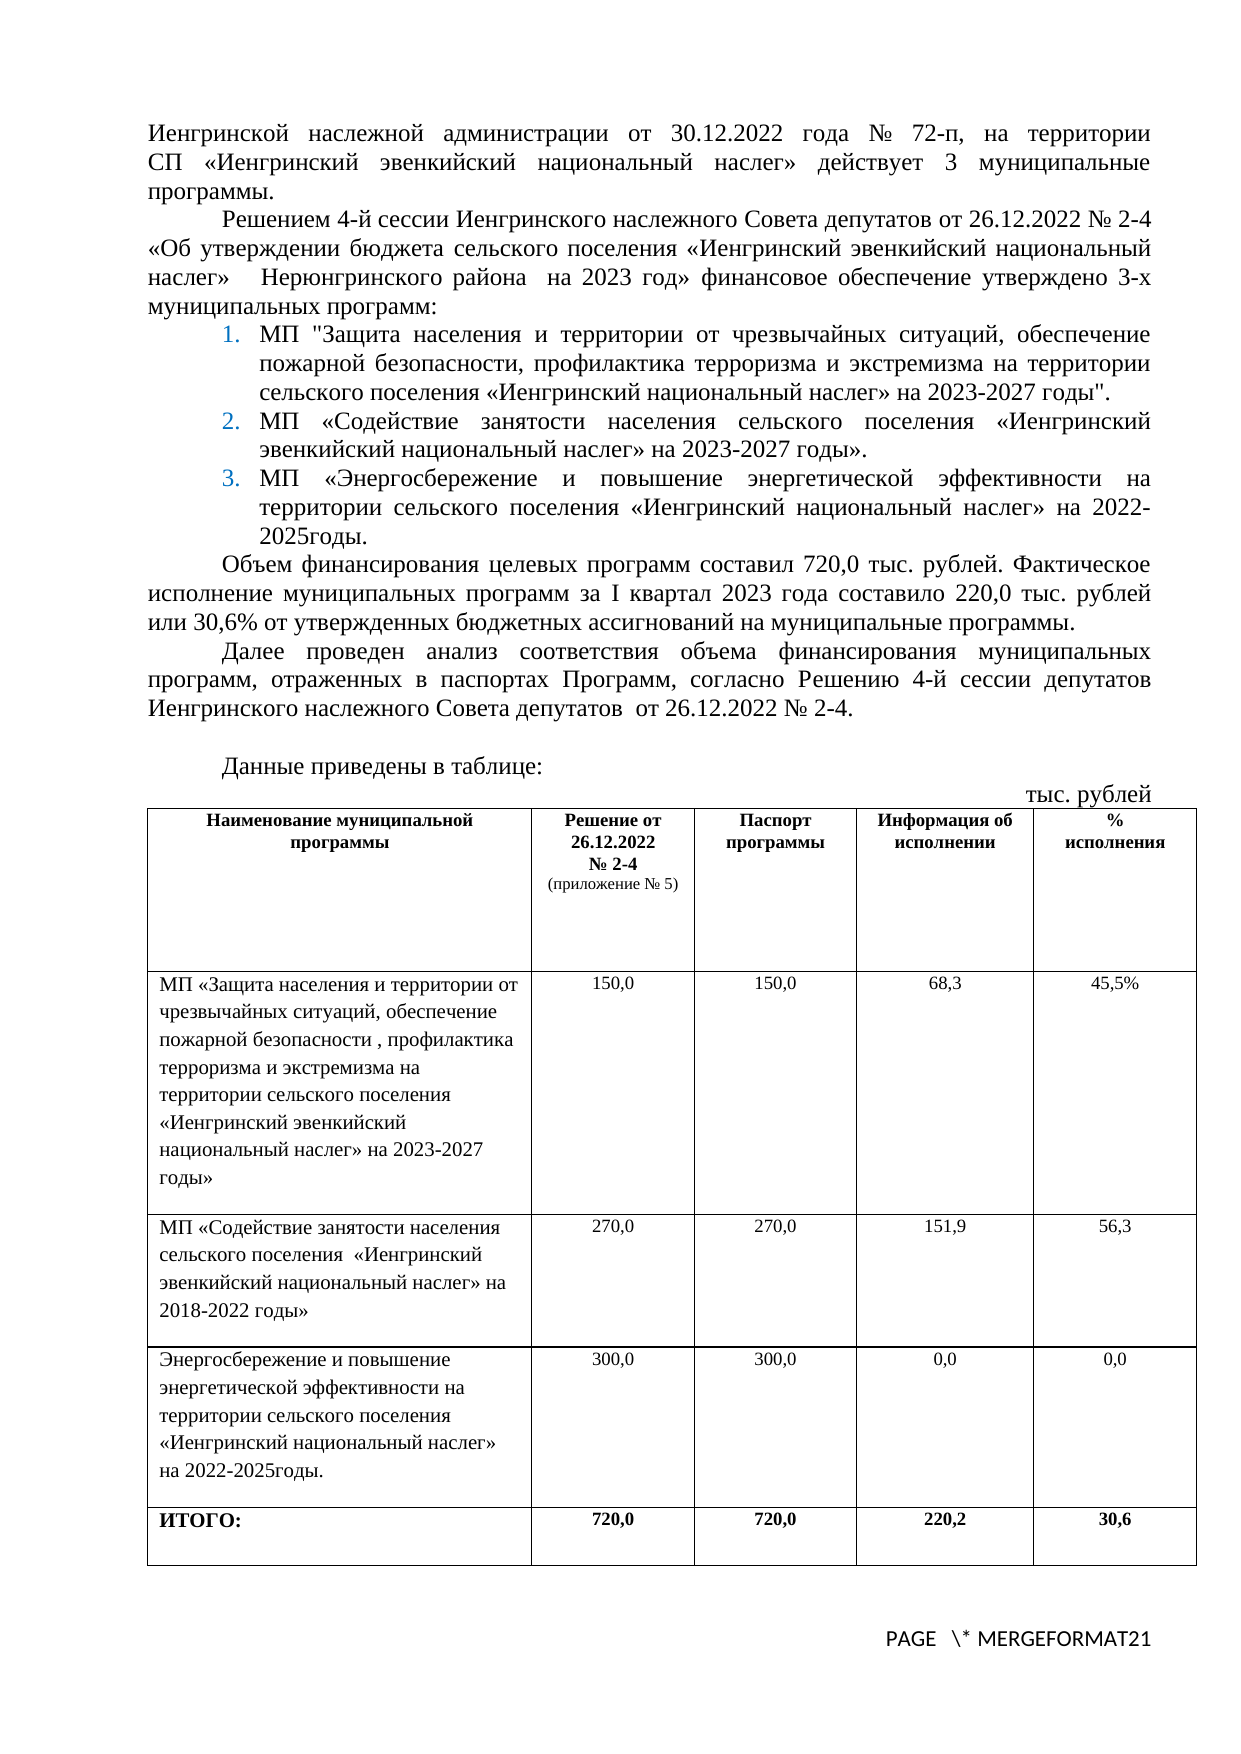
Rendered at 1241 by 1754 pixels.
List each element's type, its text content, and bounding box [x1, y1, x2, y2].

table_header Информация об исполнении [857, 809, 1033, 971]
table_cell 150,0 [695, 972, 856, 1214]
table_cell Энергосбережение и повышение энергетической эффективности на территории сельского поселения «Иенгринский национальный наслег» на 2022-2025годы. [148, 1348, 531, 1507]
table_cell 0,0 [1034, 1348, 1196, 1507]
table_cell 220,2 [857, 1508, 1033, 1564]
table_cell МП «Защита населения и территории от чрезвычайных ситуаций, обеспечение пожарной безопасности , профилактика терроризма и экстремизма на территории сельского поселения «Иенгринский эвенкийский национальный наслег» на 2023-2027 годы» [148, 972, 531, 1214]
table_cell 30,6 [1034, 1508, 1196, 1564]
text тыс. рублей [222, 779, 1152, 808]
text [148, 118, 1152, 204]
table_cell 68,3 [857, 972, 1033, 1214]
text Данные приведены в таблице: [148, 751, 1152, 779]
table_cell 45,5% [1034, 972, 1196, 1214]
table_cell 151,9 [857, 1215, 1033, 1346]
table_cell ИТОГО: [148, 1508, 531, 1564]
table_cell 56,3 [1034, 1215, 1196, 1346]
table_cell 270,0 [695, 1215, 856, 1346]
table_header Решение от 26.12.2022 № 2-4 (приложение № 5) [532, 809, 694, 971]
table_cell 150,0 [532, 972, 694, 1214]
table_cell 300,0 [532, 1348, 694, 1507]
table_header % исполнения [1034, 809, 1196, 971]
table_header Паспорт программы [695, 809, 856, 971]
table_cell 720,0 [695, 1508, 856, 1564]
table_cell 300,0 [695, 1348, 856, 1507]
text Решением 4-й сессии Иенгринского наслежного Совета депутатов от 26.12.2022 № 2-4 «Об утверждении бюджета сельского поселения «Иенгринский эвенкийский национальный наслег» Нерюнгринского района на 2023 год» финансовое обеспечение утверждено 3-х муниципальных программ: [148, 204, 1152, 319]
list МП «Содействие занятости населения сельского поселения «Иенгринский эвенкийский национальный наслег» на 2023-2027 годы». [222, 406, 1152, 463]
table_cell 270,0 [532, 1215, 694, 1346]
table_cell 0,0 [857, 1348, 1033, 1507]
table_cell 720,0 [532, 1508, 694, 1564]
text Далее проведен анализ соответствия объема финансирования муниципальных программ, отраженных в паспортах Программ, согласно Решению 4-й сессии депутатов Иенгринского наслежного Совета депутатов от 26.12.2022 № 2-4. [148, 636, 1152, 722]
table_cell МП «Содействие занятости населения сельского поселения «Иенгринский эвенкийский национальный наслег» на 2018-2022 годы» [148, 1215, 531, 1346]
list МП «Энергосбережение и повышение энергетической эффективности на территории сельского поселения «Иенгринский национальный наслег» на 2022-2025годы. [222, 463, 1152, 549]
table_header Наименование муниципальной программы [148, 809, 531, 971]
list МП "Защита населения и территории от чрезвычайных ситуаций, обеспечение пожарной безопасности, профилактика терроризма и экстремизма на территории сельского поселения «Иенгринский национальный наслег» на 2023-2027 годы". [222, 319, 1152, 406]
text Объем финансирования целевых программ составил 720,0 тыс. рублей. Фактическое исполнение муниципальных программ за I квартал 2023 года составило 220,0 тыс. рублей или 30,6% от утвержденных бюджетных ассигнований на муниципальные программы. [148, 549, 1152, 636]
